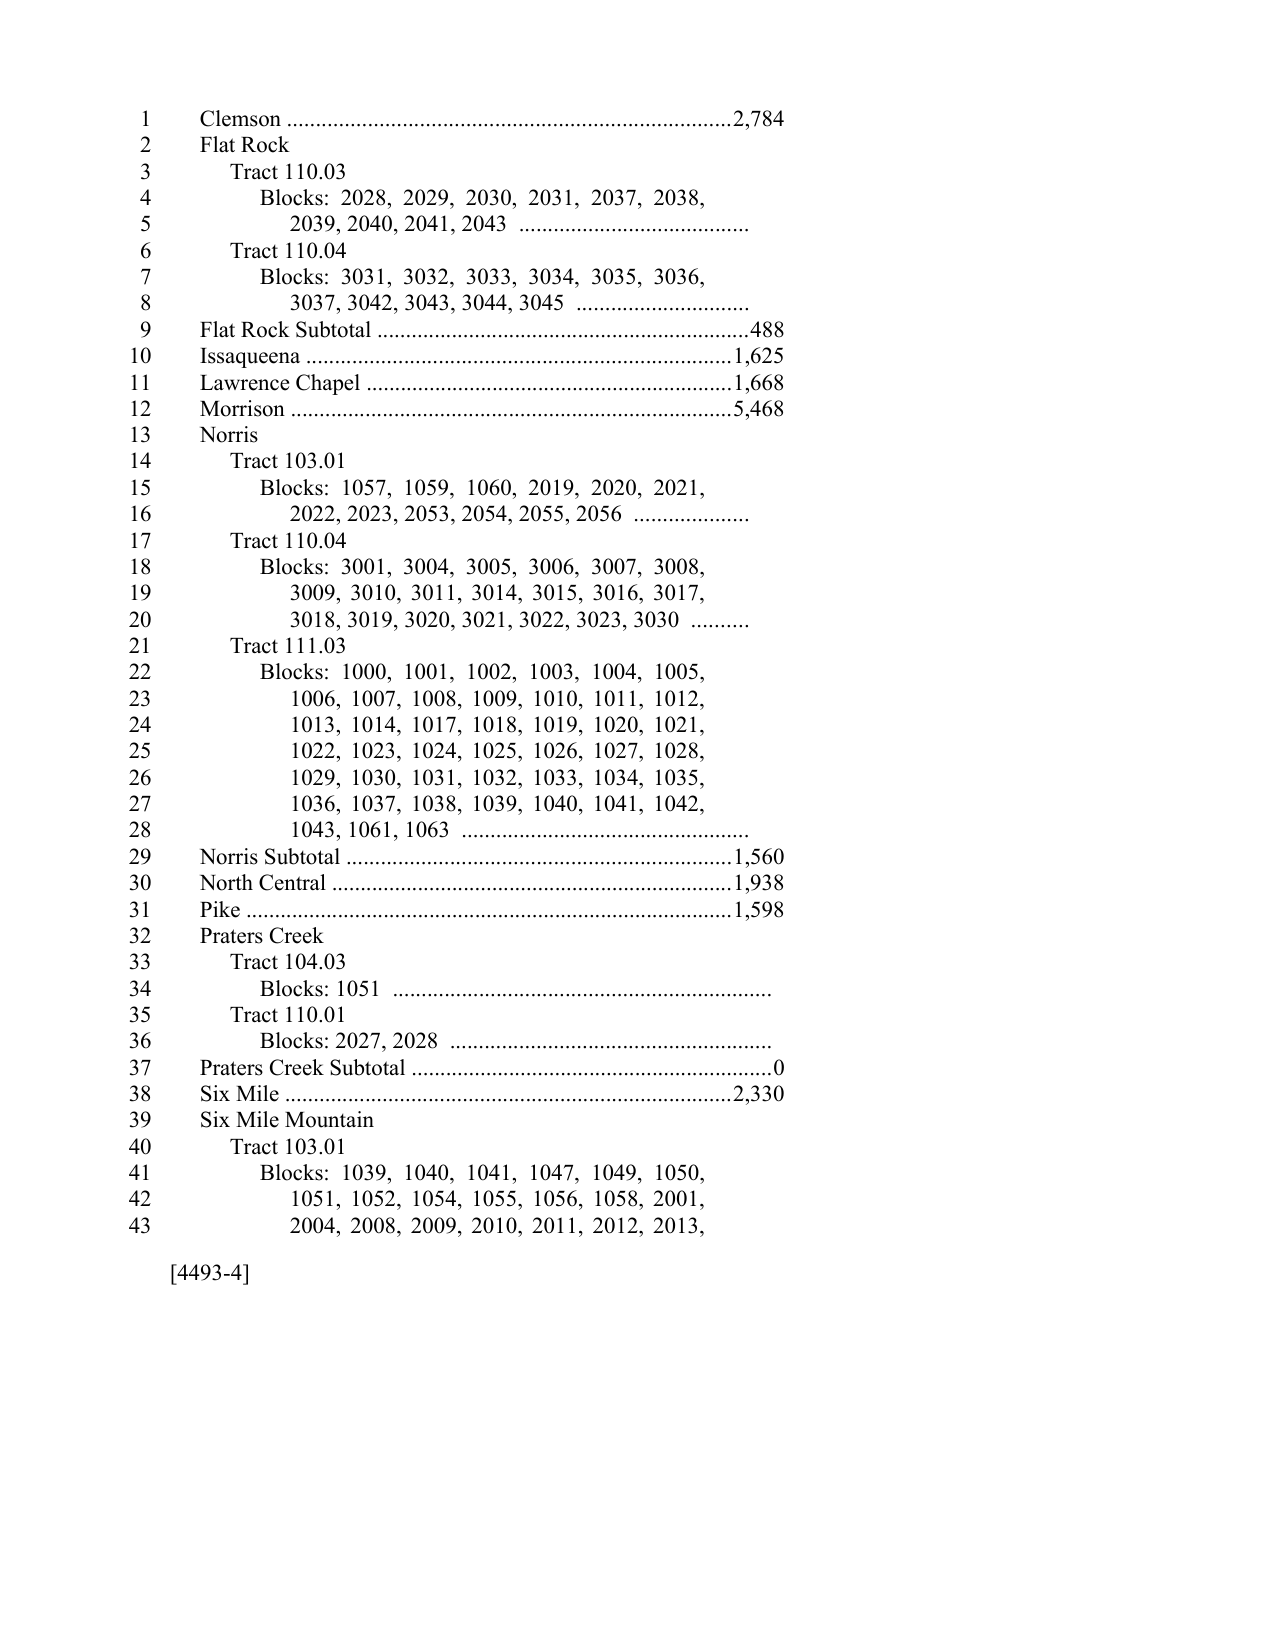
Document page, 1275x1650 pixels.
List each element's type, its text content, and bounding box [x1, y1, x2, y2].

text Blocks: 1000, 1001, 1002, 1003, 1004, 1005, 1006, 1007, 1008, 1009, 1010, 1011, 1012, 1013, 1014, 1017, 1018, 1019, 1020, 1021, 1022, 1023, 1024, 1025, 1026, 1027, 1028, 1029, 1030, 1031, 1032, 1033, 1034, 1035, 1036, 1037, 1038, 1039, 1040, 1041, 1042, 1043, 1061, 1063 844 [259, 658, 705, 843]
text Blocks: 3031, 3032, 3033, 3034, 3035, 3036, 3037, 3042, 3043, 3044, 3045 234 [259, 263, 705, 316]
text Tract 103.01 [229, 1133, 787, 1159]
text Tract 103.01 [229, 448, 787, 474]
text Tract 110.01 [229, 1001, 787, 1027]
text Blocks: 2028, 2029, 2030, 2031, 2037, 2038, 2039, 2040, 2041, 2043 254 [259, 184, 705, 237]
text Clemson 2,784 [199, 105, 787, 131]
text Tract 111.03 [229, 632, 787, 658]
text Six Mile 2,330 [199, 1080, 787, 1106]
text Blocks: 3001, 3004, 3005, 3006, 3007, 3008, 3009, 3010, 3011, 3014, 3015, 3016, 3017, 3018, 3019, 3020, 3021, 3022, 3023, 3030 350 [259, 553, 705, 632]
text Blocks: 1051 0 [259, 975, 705, 1001]
text Blocks: 2027, 2028 0 [259, 1027, 705, 1054]
text Blocks: 1057, 1059, 1060, 2019, 2020, 2021, 2022, 2023, 2053, 2054, 2055, 2056 366 [259, 474, 705, 527]
text Norris [199, 421, 787, 448]
text Praters Creek Subtotal 0 [199, 1054, 787, 1080]
text Praters Creek [199, 922, 787, 948]
text Norris Subtotal 1,560 [199, 843, 787, 869]
text Flat Rock [199, 131, 787, 158]
text Flat Rock Subtotal 488 [199, 316, 787, 342]
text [259, 1159, 705, 1238]
text Tract 104.03 [229, 948, 787, 975]
text Six Mile Mountain [199, 1106, 787, 1133]
text Tract 110.04 [229, 237, 787, 263]
text Tract 110.04 [229, 527, 787, 553]
text North Central 1,938 [199, 869, 787, 896]
text Issaqueena 1,625 [199, 342, 787, 368]
text Morrison 5,468 [199, 395, 787, 421]
text Pike 1,598 [199, 896, 787, 922]
text Lawrence Chapel 1,668 [199, 368, 787, 395]
text Tract 110.03 [229, 158, 787, 184]
